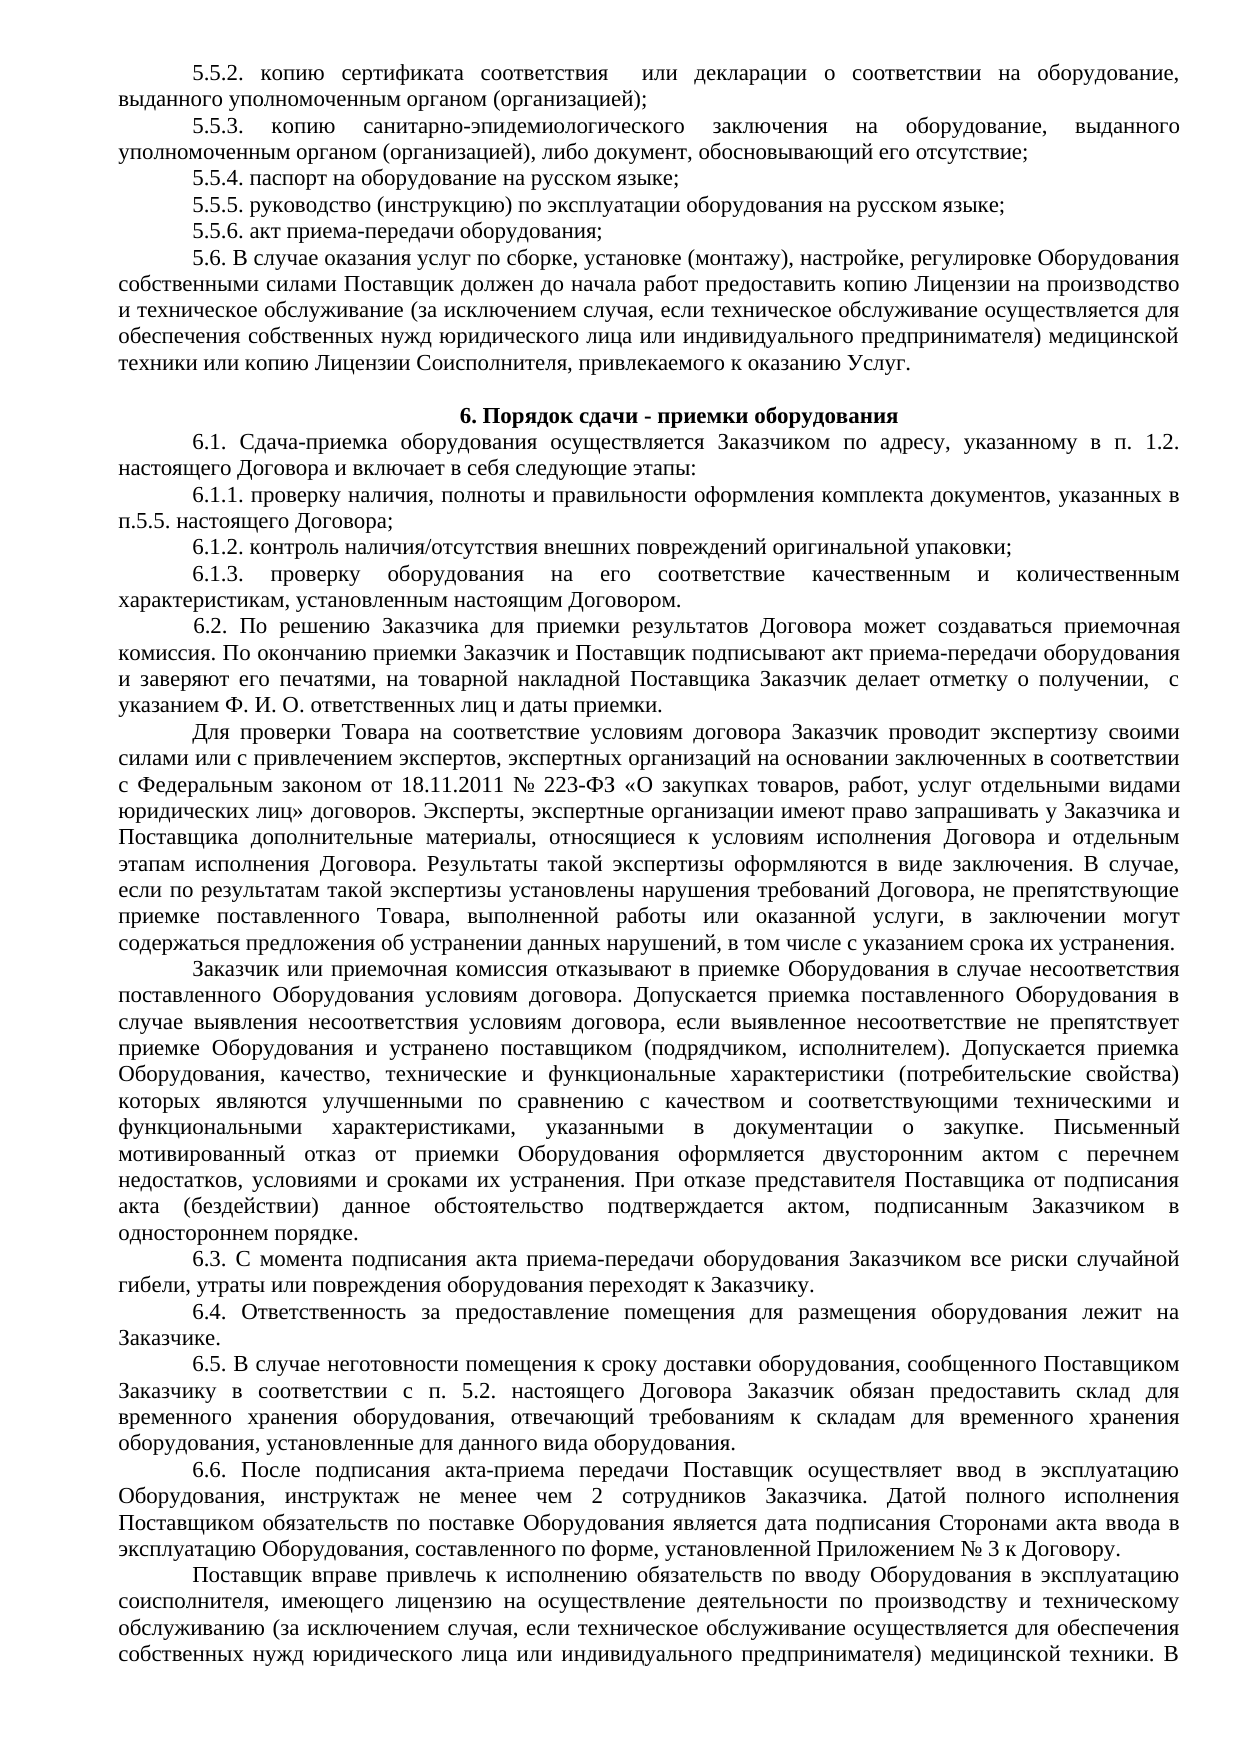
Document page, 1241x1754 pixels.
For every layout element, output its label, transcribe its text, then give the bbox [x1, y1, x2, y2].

text 5.5.4. паспорт на оборудование на русском языке; [118, 164, 1181, 191]
text Заказчик или приемочная комиссия отказывают в приемке Оборудования в случае несоответствия поставленного Оборудования условиям договора. Допускается приемка поставленного Оборудования в случае выявления несоответствия условиям договора, если выявленное несоответствие не препятствует приемке Оборудования и устранено поставщиком (подрядчиком, исполнителем). Допускается приемка Оборудования, качество, технические и функциональные характеристики (потребительские свойства) которых являются улучшенными по сравнению с качеством и соответствующими техническими и функциональными характеристиками, указанными в документации о закупке. Письменный мотивированный отказ от приемки Оборудования оформляется двусторонним актом с перечнем недостатков, условиями и сроками их устранения. При отказе представителя Поставщика от подписания акта (бездействии) данное обстоятельство подтверждается актом, подписанным Заказчиком в одностороннем порядке. [118, 955, 1181, 1245]
text 6. Порядок сдачи - приемки оборудования [118, 402, 1181, 428]
text 5.5.2. копию сертификата соответствия или декларации о соответствии на оборудование, выданного уполномоченным органом (организацией); [118, 59, 1181, 112]
text 6.1. Сдача-приемка оборудования осуществляется Заказчиком по адресу, указанному в п. 1.2. настоящего Договора и включает в себя следующие этапы: [118, 428, 1181, 481]
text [118, 1561, 1181, 1667]
text 6.1.2. контроль наличия/отсутствия внешних повреждений оригинальной упаковки; [118, 533, 1181, 560]
text 6.4. Ответственность за предоставление помещения для размещения оборудования лежит на Заказчике. [118, 1298, 1181, 1350]
text 6.1.3. проверку оборудования на его соответствие качественным и количественным характеристикам, установленным настоящим Договором. [118, 560, 1181, 612]
text 5.5.6. акт приема-передачи оборудования; [118, 217, 1181, 243]
text 6.5. В случае неготовности помещения к сроку доставки оборудования, сообщенного Поставщиком Заказчику в соответствии с п. 5.2. настоящего Договора Заказчик обязан предоставить склад для временного хранения оборудования, отвечающий требованиям к складам для временного хранения оборудования, установленные для данного вида оборудования. [118, 1350, 1181, 1456]
text 5.6. В случае оказания услуг по сборке, установке (монтажу), настройке, регулировке Оборудования собственными силами Поставщик должен до начала работ предоставить копию Лицензии на производство и техническое обслуживание (за исключением случая, если техническое обслуживание осуществляется для обеспечения собственных нужд юридического лица или индивидуального предпринимателя) медицинской техники или копию Лицензии Соисполнителя, привлекаемого к оказанию Услуг. [118, 243, 1181, 375]
text 5.5.3. копию санитарно-эпидемиологического заключения на оборудование, выданного уполномоченным органом (организацией), либо документ, обосновывающий его отсутствие; [118, 112, 1181, 164]
text 6.2. По решению Заказчика для приемки результатов Договора может создаваться приемочная комиссия. По окончанию приемки Заказчик и Поставщик подписывают акт приема-передачи оборудования и заверяют его печатями, на товарной накладной Поставщика Заказчик делает отметку о получении, с указанием Ф. И. О. ответственных лиц и даты приемки. [118, 612, 1182, 718]
text 6.1.1. проверку наличия, полноты и правильности оформления комплекта документов, указанных в п.5.5. настоящего Договора; [118, 481, 1181, 533]
text 5.5.5. руководство (инструкцию) по эксплуатации оборудования на русском языке; [118, 191, 1181, 217]
text 6.3. С момента подписания акта приема-передачи оборудования Заказчиком все риски случайной гибели, утраты или повреждения оборудования переходят к Заказчику. [118, 1245, 1181, 1298]
text Для проверки Товара на соответствие условиям договора Заказчик проводит экспертизу своими силами или с привлечением экспертов, экспертных организаций на основании заключенных в соответствии с Федеральным законом от 18.11.2011 № 223-ФЗ «О закупках товаров, работ, услуг отдельными видами юридических лиц» договоров. Эксперты, экспертные организации имеют право запрашивать у Заказчика и Поставщика дополнительные материалы, относящиеся к условиям исполнения Договора и отдельным этапам исполнения Договора. Результаты такой экспертизы оформляются в виде заключения. В случае, если по результатам такой экспертизы установлены нарушения требований Договора, не препятствующие приемке поставленного Товара, выполненной работы или оказанной услуги, в заключении могут содержаться предложения об устранении данных нарушений, в том числе с указанием срока их устранения. [118, 718, 1181, 955]
text 6.6. После подписания акта-приема передачи Поставщик осуществляет ввод в эксплуатацию Оборудования, инструктаж не менее чем 2 сотрудников Заказчика. Датой полного исполнения Поставщиком обязательств по поставке Оборудования является дата подписания Сторонами акта ввода в эксплуатацию Оборудования, составленного по форме, установленной Приложением № 3 к Договору. [118, 1456, 1181, 1561]
